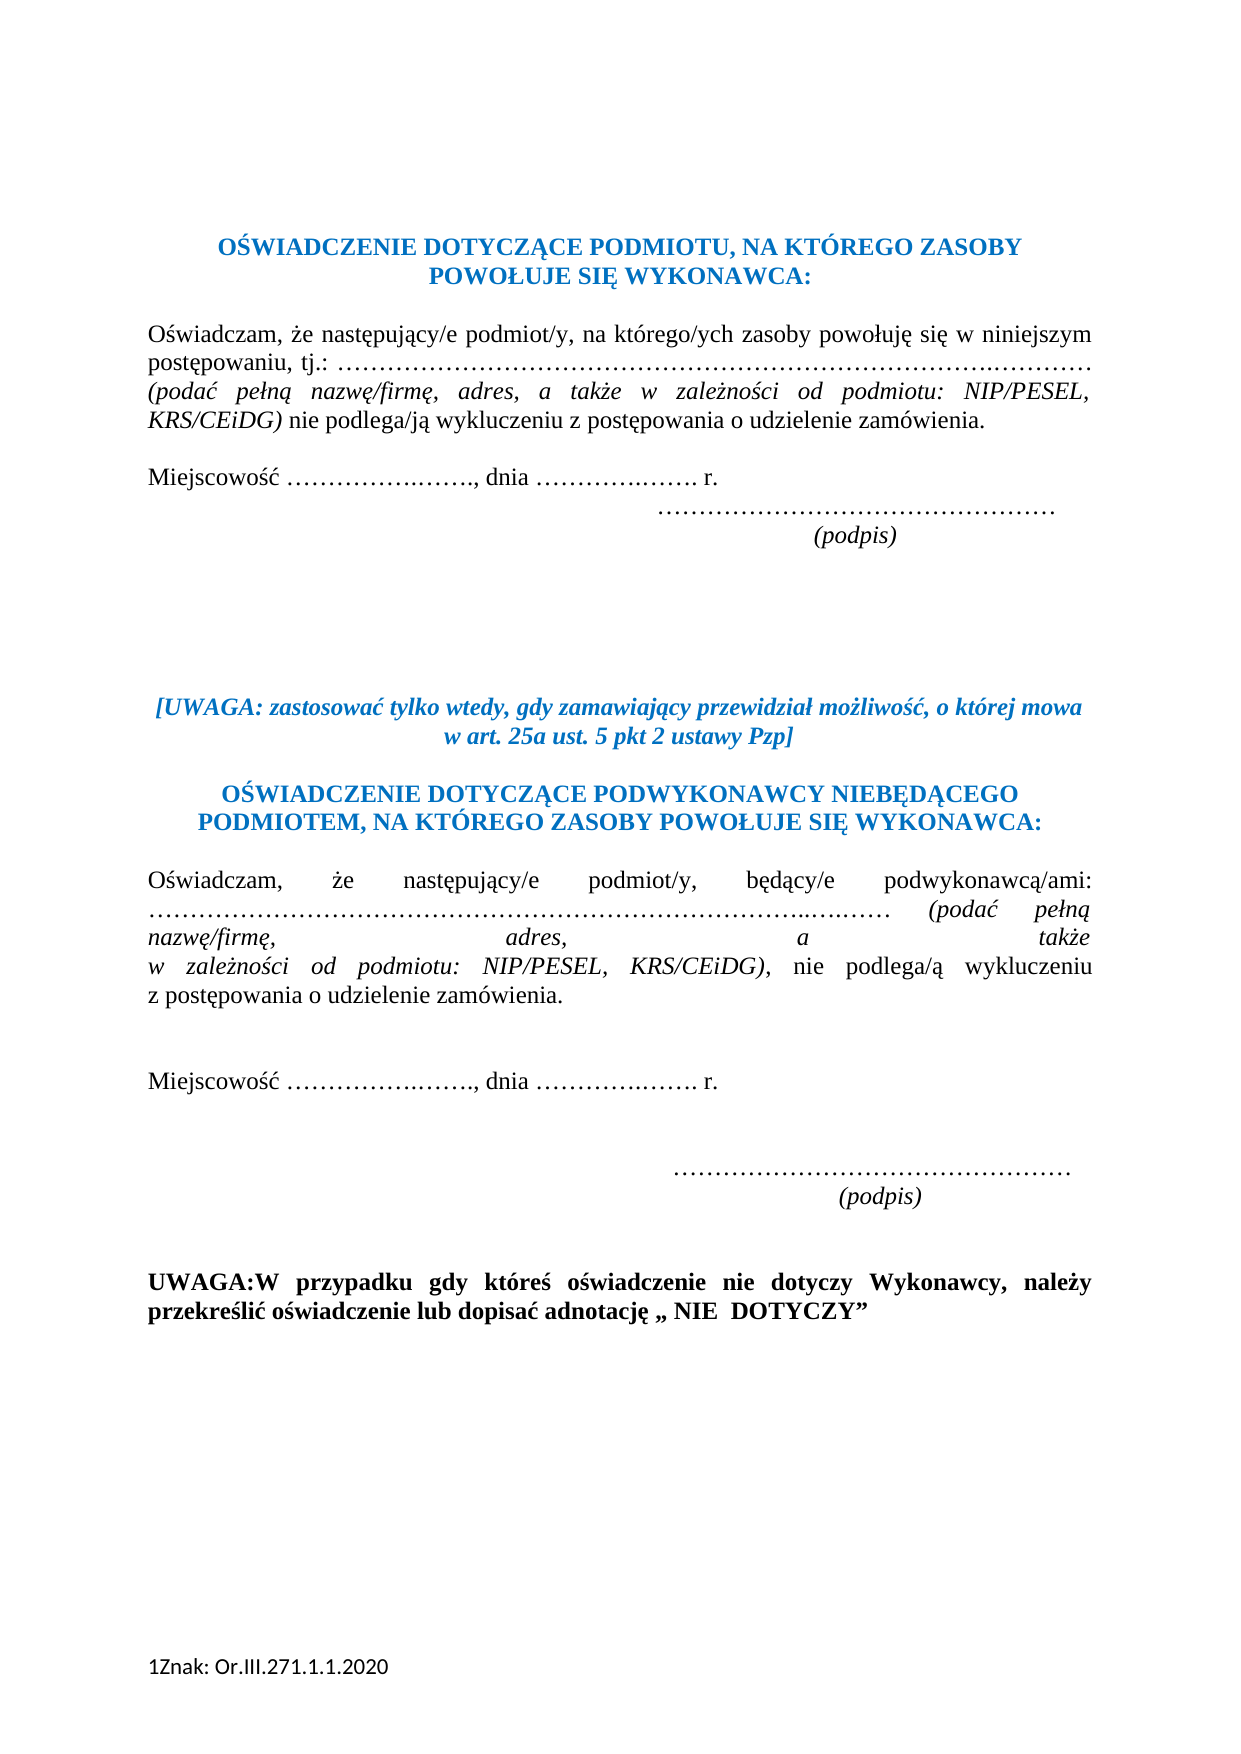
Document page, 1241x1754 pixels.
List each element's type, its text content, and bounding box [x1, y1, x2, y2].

text OŚWIADCZENIE DOTYCZĄCE PODWYKONAWCY NIEBĘDĄCEGO PODMIOTEM, NA KTÓREGO ZASOBY POWOŁUJE SIĘ WYKONAWCA: [148, 779, 1093, 836]
text ………………………………………… [620, 491, 1093, 520]
text OŚWIADCZENIE DOTYCZĄCE PODMIOTU, NA KTÓREGO ZASOBY POWOŁUJE SIĘ WYKONAWCA: [148, 232, 1093, 290]
text Oświadczam, że następujący/e podmiot/y, na którego/ych zasoby powołuję się w niniejszym postępowaniu, tj.: …………………………………………………………………….………… (podać pełną nazwę/firmę, adres, a także w zależności od podmiotu: NIP/PESEL, KRS/CEiDG) nie podlega/ją wykluczeniu z postępowania o udzielenie zamówienia. [148, 319, 1093, 434]
text Oświadczam, że następujący/e podmiot/y, będący/e podwykonawcą/ami: ……………………………………………………………………..….…… (podać pełną nazwę/firmę, adres, a także w zależności od podmiotu: NIP/PESEL, KRS/CEiDG), nie podlega/ą wykluczeniu z postępowania o udzielenie zamówienia. [148, 865, 1093, 1009]
text Miejscowość …………….……., dnia ………….……. r. [148, 1066, 1093, 1095]
text [UWAGA: zastosować tylko wtedy, gdy zamawiający przewidział możliwość, o której mowa w art. 25a ust. 5 pkt 2 ustawy Pzp] [148, 692, 1093, 750]
text ………………………………………… [620, 1152, 1093, 1181]
text (podpis) [620, 1181, 1093, 1210]
text (podpis) [620, 520, 1093, 549]
text Miejscowość …………….……., dnia ………….……. r. [148, 462, 1093, 491]
text UWAGA:W przypadku gdy któreś oświadczenie nie dotyczy Wykonawcy, należy przekreślić oświadczenie lub dopisać adnotację „ NIE DOTYCZY” [148, 1267, 1093, 1325]
